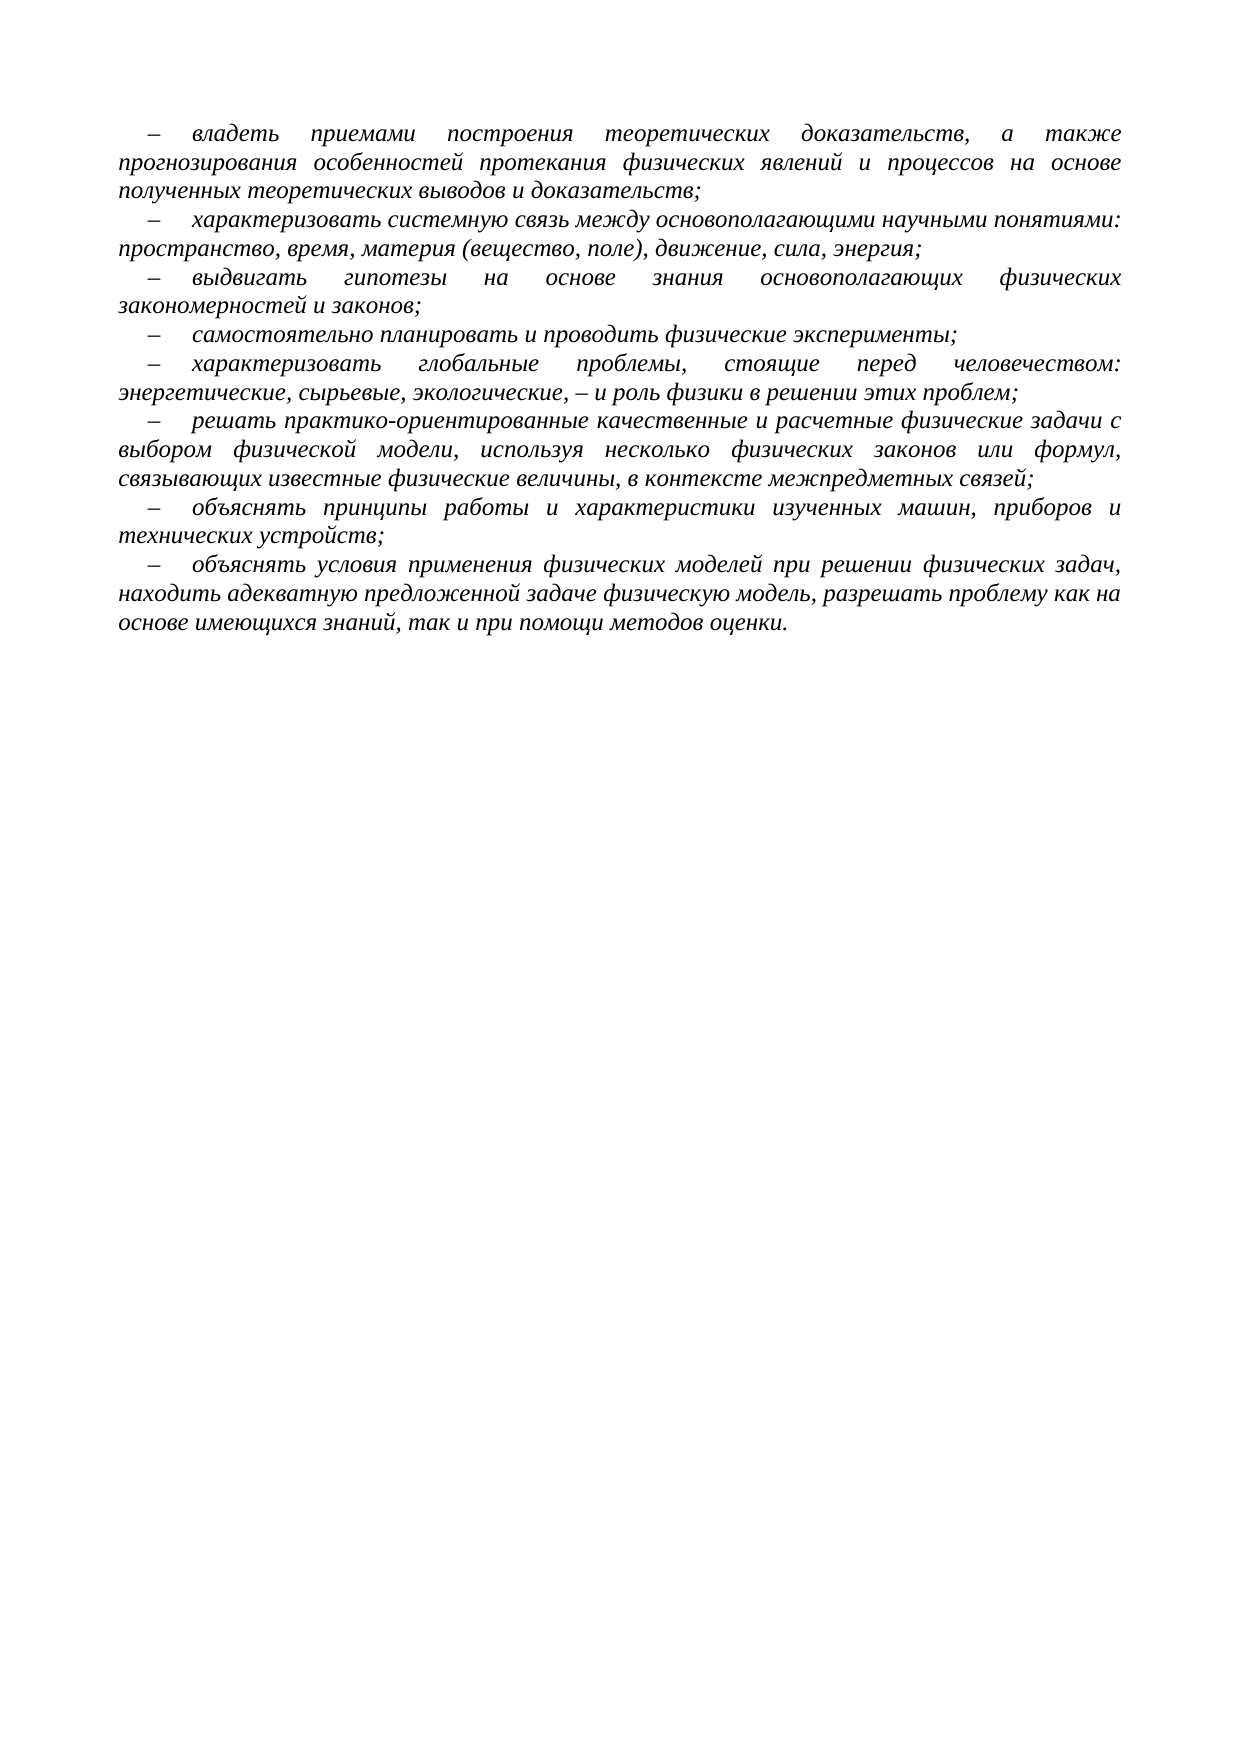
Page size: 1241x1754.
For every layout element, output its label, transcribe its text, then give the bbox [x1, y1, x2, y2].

text решать практико-ориентированные качественные и расчетные физические задачи с выбором физической модели, используя несколько физических законов или формул, связывающих известные физические величины, в контексте межпредметных связей; [118, 406, 1122, 492]
text выдвигать гипотезы на основе знания основополагающих физических закономерностей и законов; [118, 262, 1122, 319]
text объяснять принципы работы и характеристики изученных машин, приборов и технических устройств; [118, 492, 1122, 549]
text характеризовать глобальные проблемы, стоящие перед человечеством: энергетические, сырьевые, экологические, – и роль физики в решении этих проблем; [118, 348, 1122, 406]
text самостоятельно планировать и проводить физические эксперименты; [118, 319, 1122, 348]
text владеть приемами построения теоретических доказательств, а также прогнозирования особенностей протекания физических явлений и процессов на основе полученных теоретических выводов и доказательств; [118, 118, 1122, 204]
text характеризовать системную связь между основополагающими научными понятиями: пространство, время, материя (вещество, поле), движение, сила, энергия; [118, 204, 1122, 262]
text объяснять условия применения физических моделей при решении физических задач, находить адекватную предложенной задаче физическую модель, разрешать проблему как на основе имеющихся знаний, так и при помощи методов оценки. [118, 549, 1122, 636]
